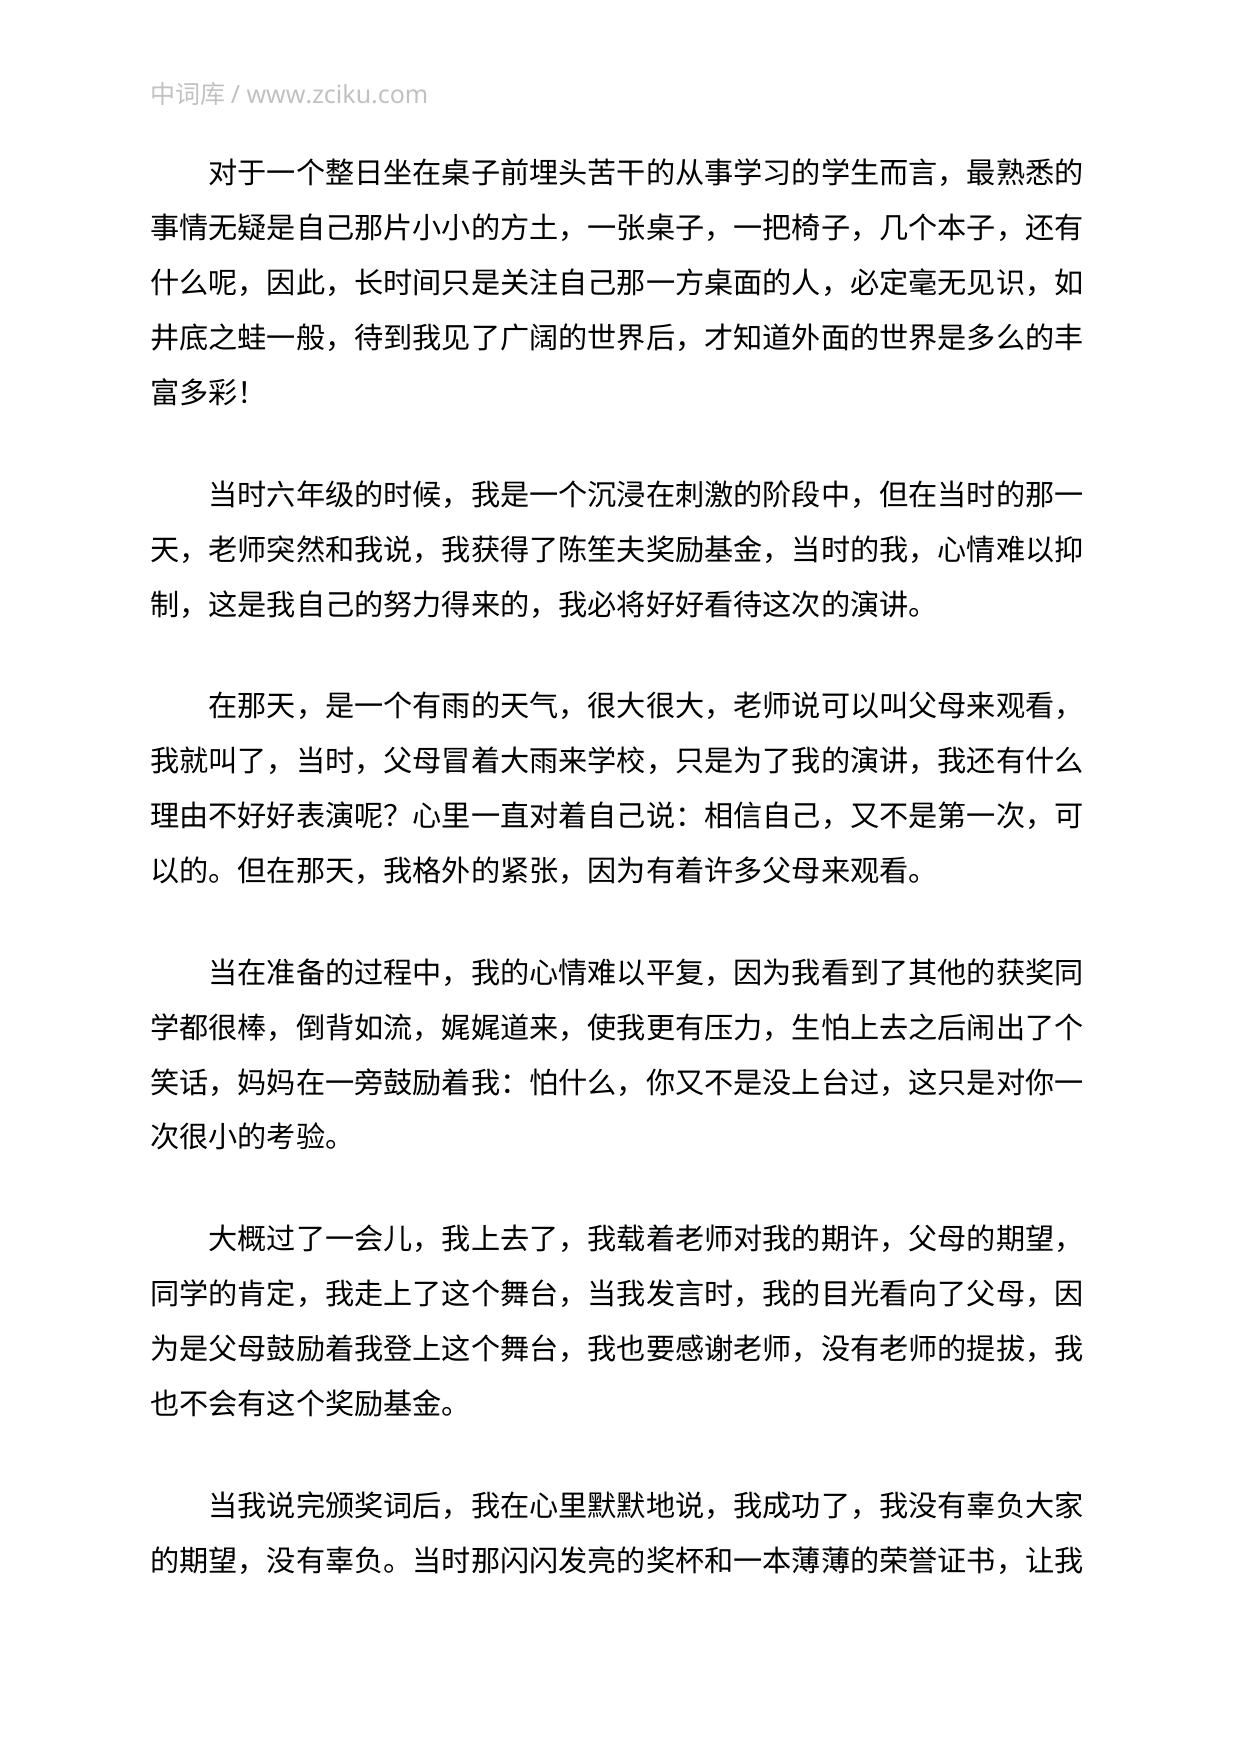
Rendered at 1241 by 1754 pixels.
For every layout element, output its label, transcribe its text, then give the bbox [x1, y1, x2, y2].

text 在那天，是一个有雨的天气，很大很大，老师说可以叫父母来观看，我就叫了，当时，父母冒着大雨来学校，只是为了我的演讲，我还有什么理由不好好表演呢？心里一直对着自己说：相信自己，又不是第一次，可以的。但在那天，我格外的紧张，因为有着许多父母来观看。 [150, 683, 1090, 890]
text 对于一个整日坐在桌子前埋头苦干的从事学习的学生而言，最熟悉的事情无疑是自己那片小小的方土，一张桌子，一把椅子，几个本子，还有什么呢，因此，长时间只是关注自己那一方桌面的人，必定毫无见识，如井底之蛙一般，待到我见了广阔的世界后，才知道外面的世界是多么的丰富多彩！ [150, 150, 1090, 412]
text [150, 1482, 1090, 1579]
text 大概过了一会儿，我上去了，我载着老师对我的期许，父母的期望，同学的肯定，我走上了这个舞台，当我发言时，我的目光看向了父母，因为是父母鼓励着我登上这个舞台，我也要感谢老师，没有老师的提拔，我也不会有这个奖励基金。 [150, 1216, 1090, 1423]
text 当在准备的过程中，我的心情难以平复，因为我看到了其他的获奖同学都很棒，倒背如流，娓娓道来，使我更有压力，生怕上去之后闹出了个笑话，妈妈在一旁鼓励着我：怕什么，你又不是没上台过，这只是对你一次很小的考验。 [150, 949, 1090, 1156]
text 当时六年级的时候，我是一个沉浸在刺激的阶段中，但在当时的那一天，老师突然和我说，我获得了陈笙夫奖励基金，当时的我，心情难以抑制，这是我自己的努力得来的，我必将好好看待这次的演讲。 [150, 471, 1090, 623]
